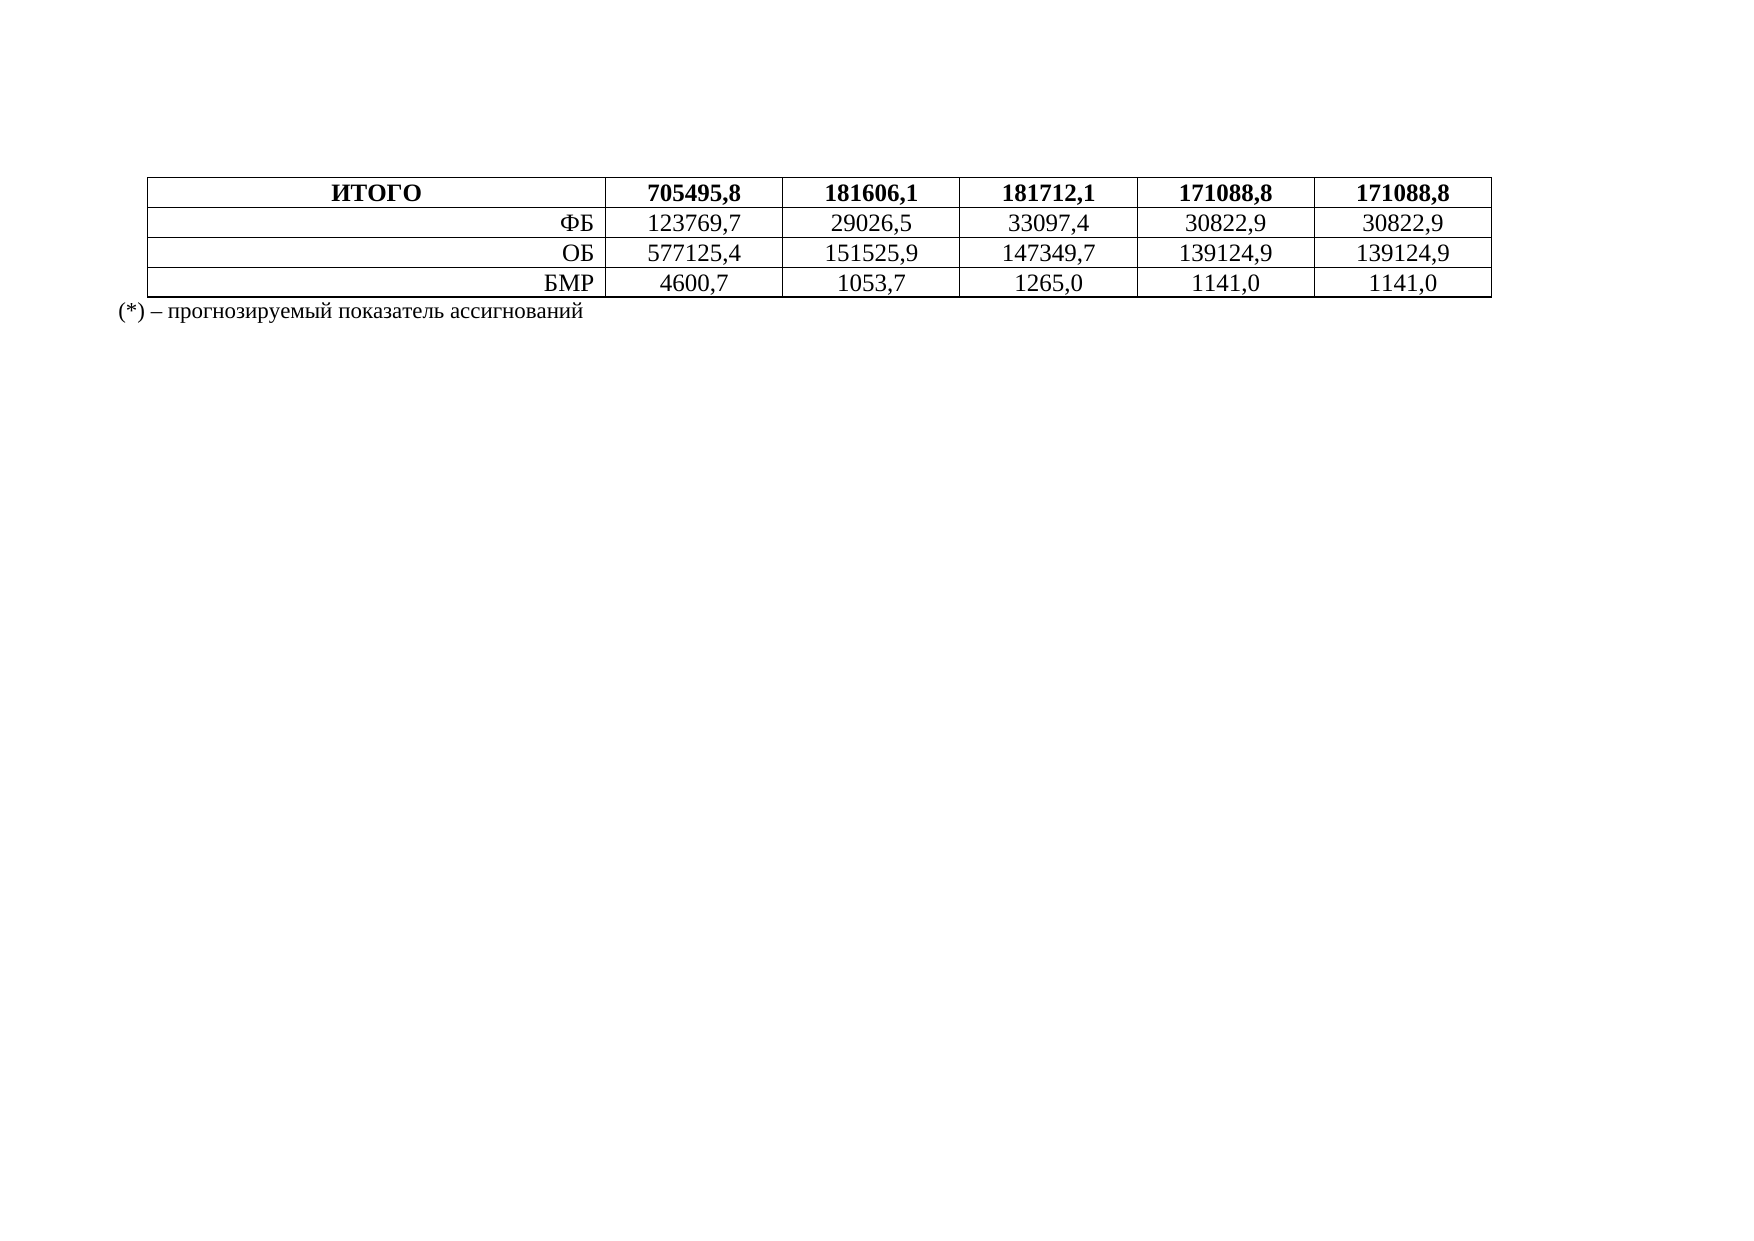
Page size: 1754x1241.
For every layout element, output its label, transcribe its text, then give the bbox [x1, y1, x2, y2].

table_cell 705495,8 [606, 178, 782, 207]
table_cell ФБ [148, 208, 605, 237]
table_cell 181606,1 [783, 178, 959, 207]
table_cell 147349,7 [960, 238, 1137, 267]
table_cell 151525,9 [783, 238, 959, 267]
table_cell 171088,8 [1138, 178, 1314, 207]
table_cell ОБ [148, 238, 605, 267]
table_cell 1053,7 [783, 268, 959, 296]
table_cell 1265,0 [960, 268, 1137, 296]
table_cell 123769,7 [606, 208, 782, 237]
table_cell 171088,8 [1315, 178, 1491, 207]
table_cell ИТОГО [148, 178, 605, 207]
table_cell 29026,5 [783, 208, 959, 237]
table_cell 1141,0 [1138, 268, 1314, 296]
table_cell 33097,4 [960, 208, 1137, 237]
table_cell БМР [148, 268, 605, 296]
table_cell 1141,0 [1315, 268, 1491, 296]
table_cell 30822,9 [1315, 208, 1491, 237]
table_cell 181712,1 [960, 178, 1137, 207]
table_cell 139124,9 [1315, 238, 1491, 267]
table_cell 4600,7 [606, 268, 782, 296]
text (*) – прогнозируемый показатель ассигнований [118, 297, 1636, 324]
table_cell 577125,4 [606, 238, 782, 267]
table_cell 30822,9 [1138, 208, 1314, 237]
table_cell 139124,9 [1138, 238, 1314, 267]
